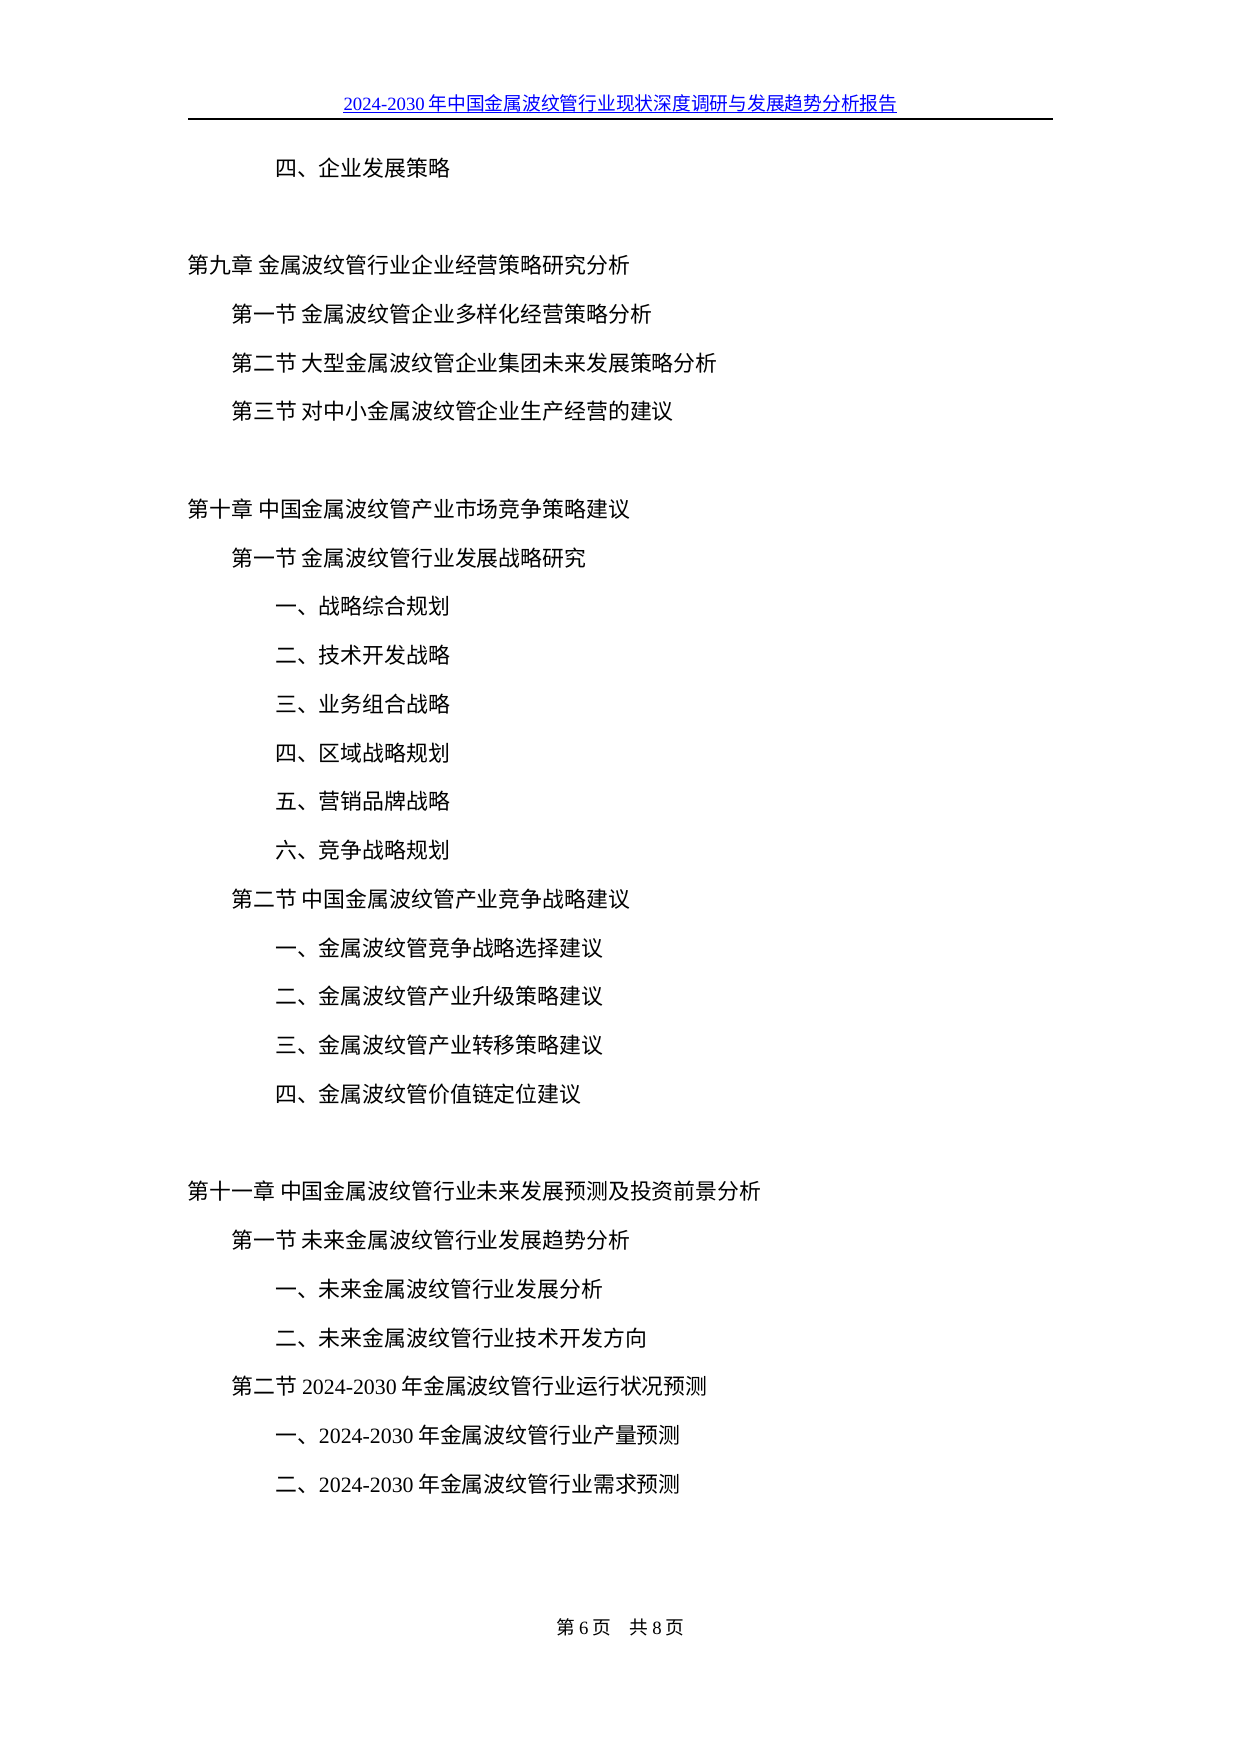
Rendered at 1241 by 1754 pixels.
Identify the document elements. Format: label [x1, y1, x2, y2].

text [187, 150, 1053, 1499]
